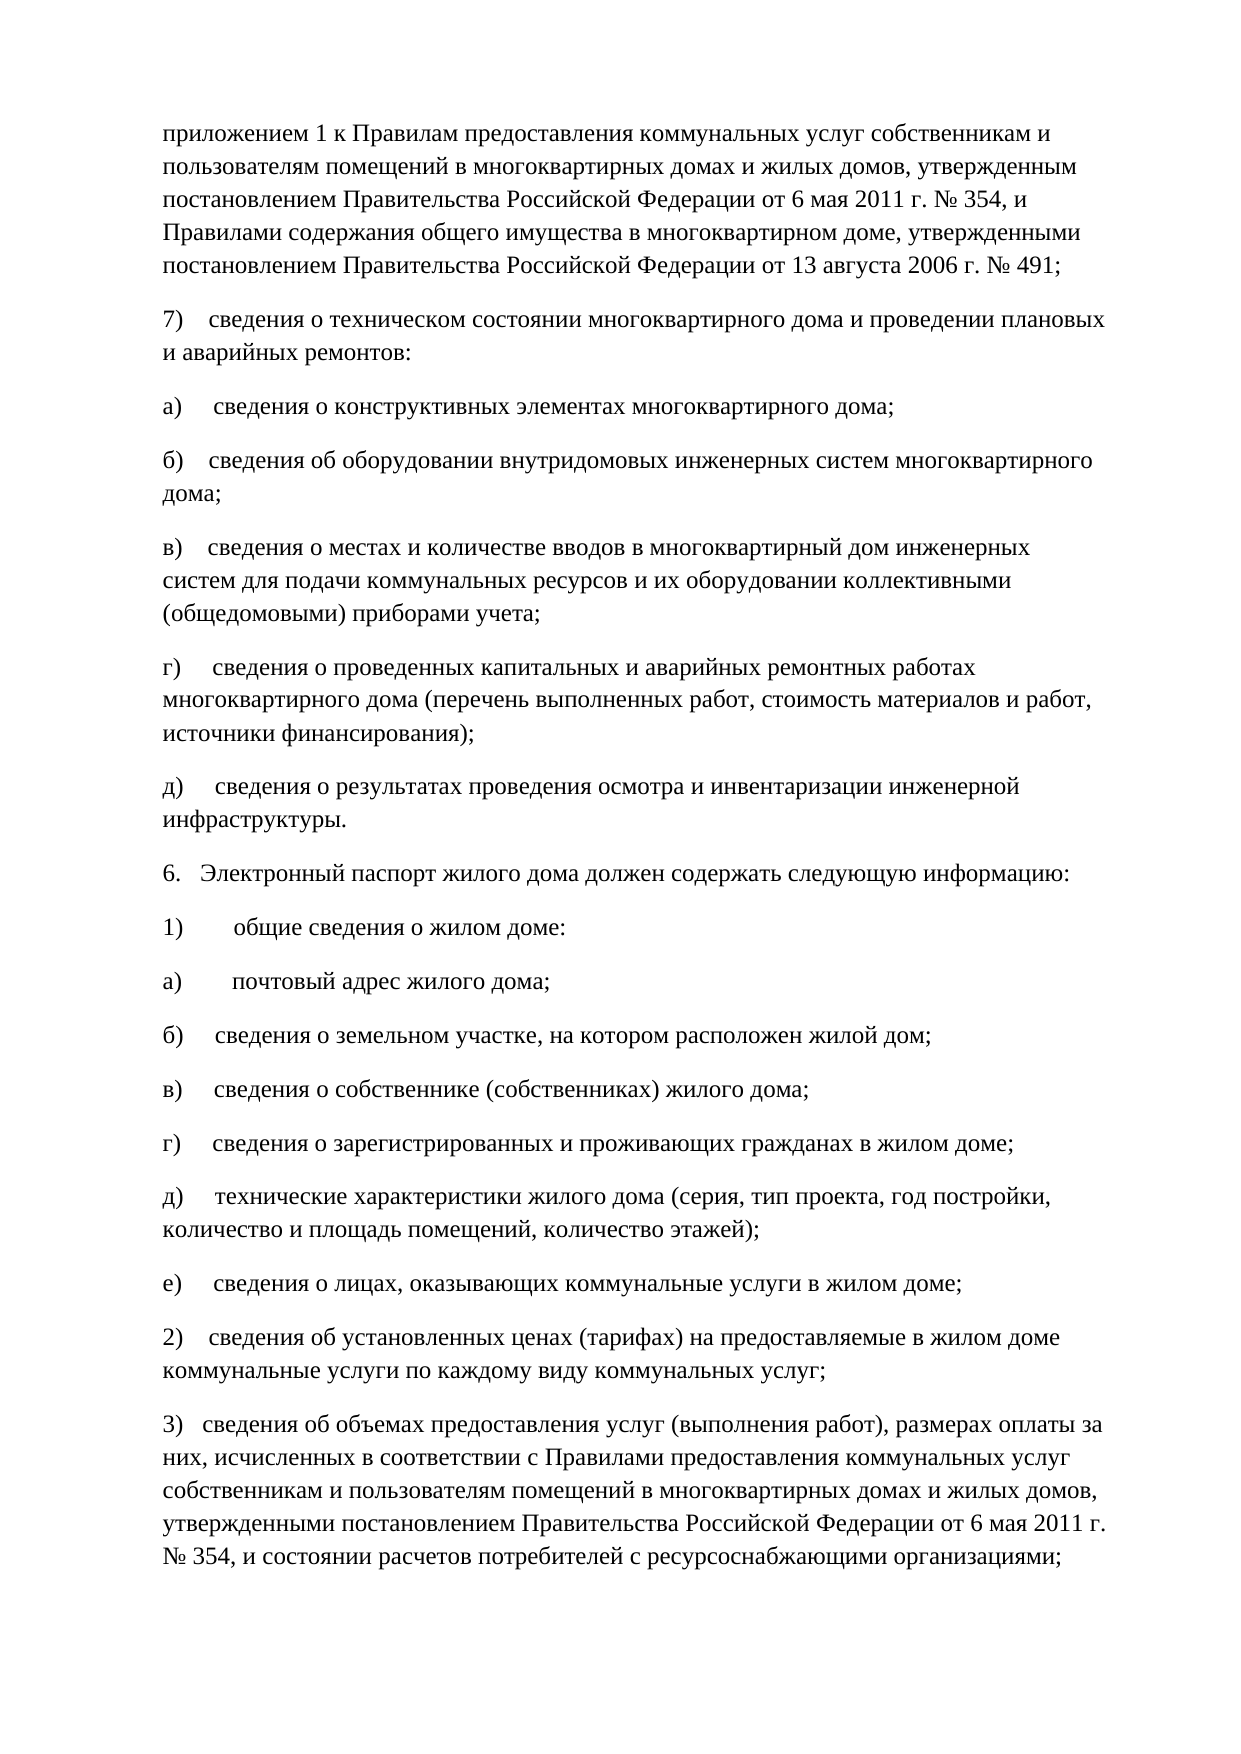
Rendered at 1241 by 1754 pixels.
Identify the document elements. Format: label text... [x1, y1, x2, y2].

text б) сведения о земельном участке, на котором расположен жилой дом; [162, 1020, 1107, 1049]
text д) технические характеристики жилого дома (серия, тип проекта, год постройки, количество и площадь помещений, количество этажей); [162, 1181, 1107, 1243]
text г) сведения о зарегистрированных и проживающих гражданах в жилом доме; [162, 1128, 1107, 1156]
text в) сведения о местах и количестве вводов в многоквартирный дом инженерных систем для подачи коммунальных ресурсов и их оборудовании коллективными (общедомовыми) приборами учета; [162, 532, 1107, 626]
text в) сведения о собственнике (собственниках) жилого дома; [162, 1074, 1107, 1102]
text г) сведения о проведенных капитальных и аварийных ремонтных работах многоквартирного дома (перечень выполненных работ, стоимость материалов и работ, источники финансирования); [162, 652, 1107, 746]
text а) почтовый адрес жилого дома; [162, 966, 1107, 995]
text 3) сведения об объемах предоставления услуг (выполнения работ), размерах оплаты за них, исчисленных в соответствии с Правилами предоставления коммунальных услуг собственникам и пользователям помещений в многоквартирных домах и жилых домов, утвержденными постановлением Правительства Российской Федерации от 6 мая 2011 г. № 354, и состоянии расчетов потребителей с ресурсоснабжающими организациями; [162, 1409, 1107, 1570]
text 2) сведения об установленных ценах (тарифах) на предоставляемые в жилом доме коммунальные услуги по каждому виду коммунальных услуг; [162, 1322, 1107, 1384]
text 1) общие сведения о жилом доме: [162, 912, 1107, 941]
text д) сведения о результатах проведения осмотра и инвентаризации инженерной инфраструктуры. [162, 771, 1107, 833]
text 7) сведения о техническом состоянии многоквартирного дома и проведении плановых и аварийных ремонтов: [162, 304, 1107, 366]
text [162, 118, 1107, 279]
text б) сведения об оборудовании внутридомовых инженерных систем многоквартирного дома; [162, 445, 1107, 507]
text а) сведения о конструктивных элементах многоквартирного дома; [162, 391, 1107, 420]
text 6. Электронный паспорт жилого дома должен содержать следующую информацию: [162, 858, 1107, 887]
text е) сведения о лицах, оказывающих коммунальные услуги в жилом доме; [162, 1268, 1107, 1297]
